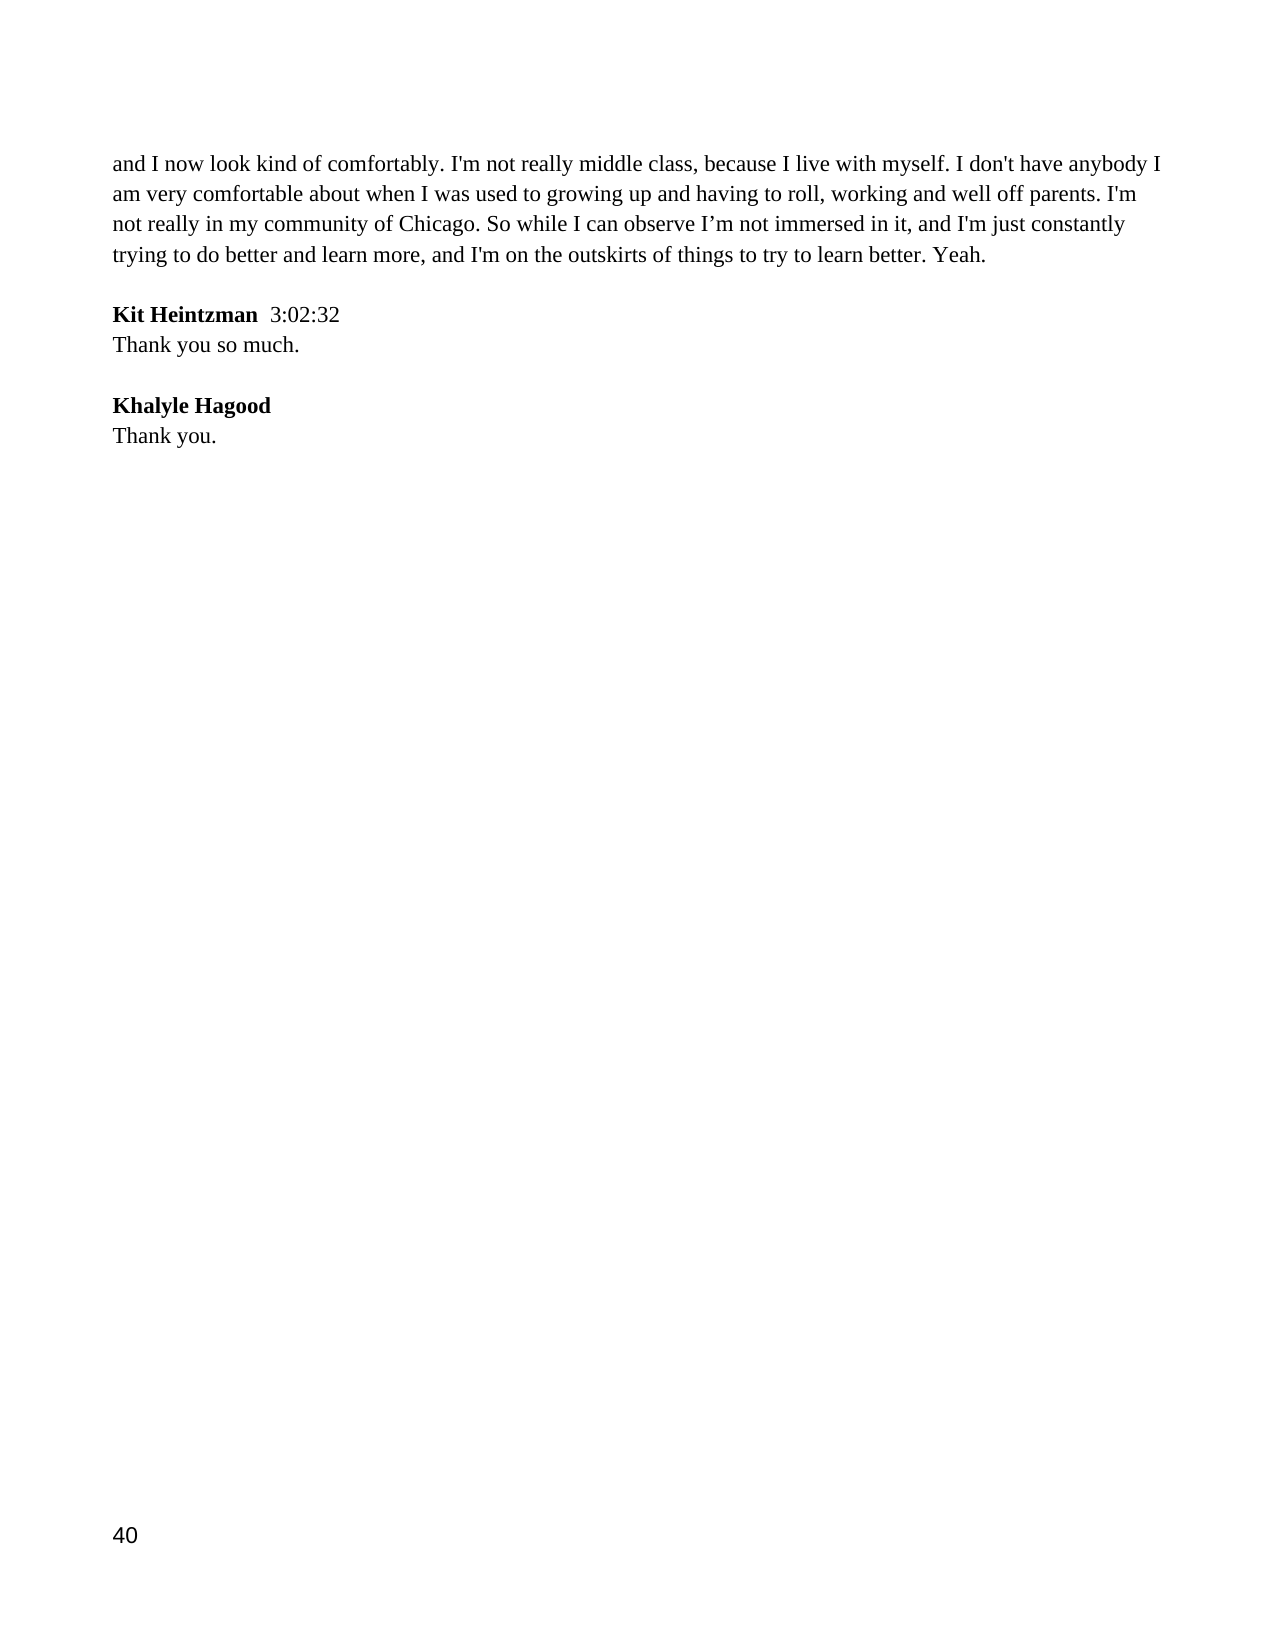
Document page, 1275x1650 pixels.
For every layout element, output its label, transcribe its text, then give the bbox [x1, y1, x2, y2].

text Thank you so much. [112, 331, 1162, 358]
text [112, 150, 1162, 267]
text Khalyle Hagood [112, 392, 1162, 418]
text Kit Heintzman 3:02:32 [112, 301, 1162, 327]
text Thank you. [112, 422, 1162, 448]
